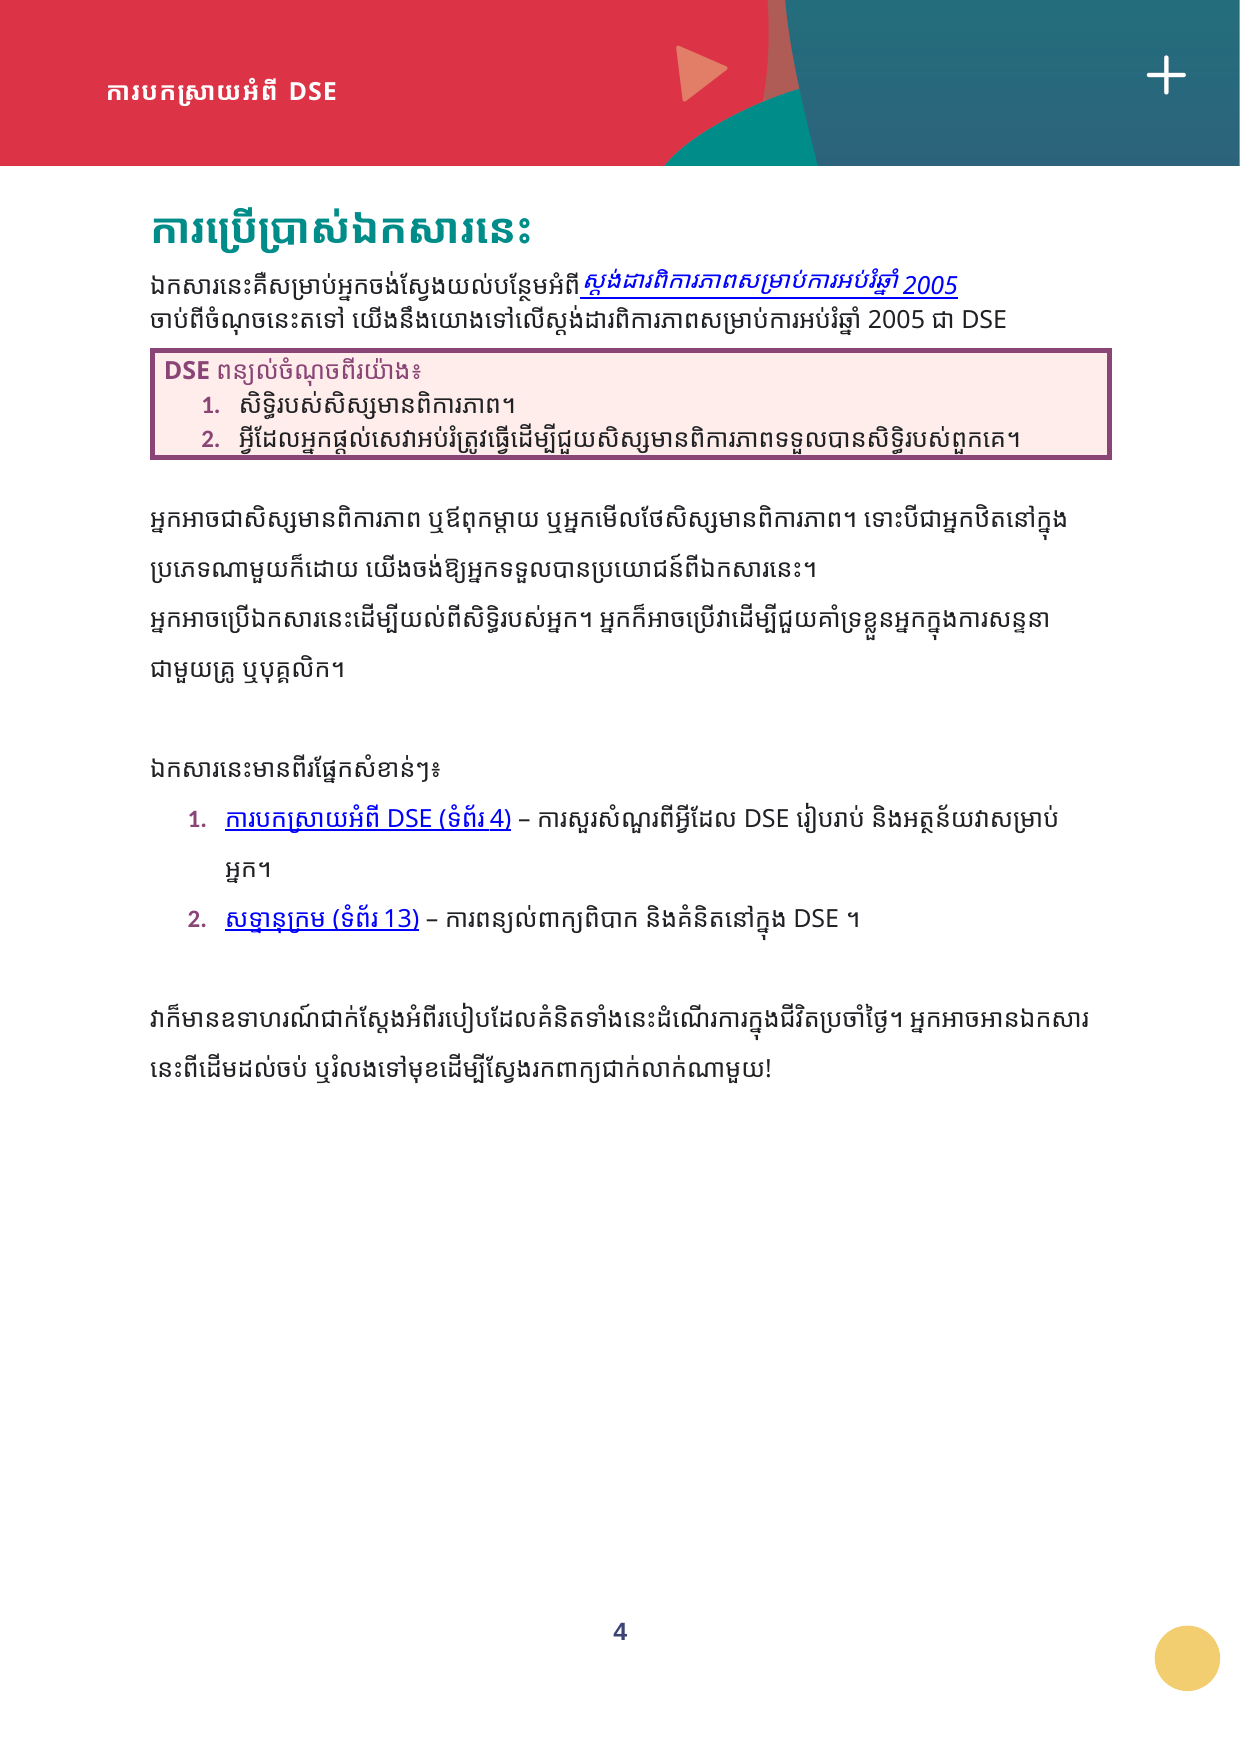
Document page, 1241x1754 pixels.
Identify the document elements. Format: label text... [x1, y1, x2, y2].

text ចាប់ពីចំណុចនេះតទៅ យើងនឹងយោងទៅលើស្តង់ដារពិការភាពសម្រាប់ការអប់រំឆ្នាំ 2005 ជា DSE [150, 302, 1090, 336]
list សទ្ទានុក្រម (ទំព័រ13) – ការពន្យល់ពាក្យពិបាក និងគំនិតនៅក្នុង DSE ។ [187, 884, 1090, 984]
text អ្នកអាចប្រើឯកសារនេះដើម្បីយល់ពីសិទ្ធិរបស់អ្នក។ អ្នកក៏អាចប្រើវាដើម្បីជួយគាំទ្រខ្លួនអ្នកក្នុងការសន្ទនាជាមួយគ្រូ ឬបុគ្គលិក។ [150, 584, 1090, 734]
text វាក៏មានឧទាហរណ៍ជាក់ស្តែងអំពីរបៀបដែលគំនិតទាំងនេះដំណើរការក្នុងជីវិតប្រចាំថ្ងៃ។ អ្នកអាចអានឯកសារនេះពីដើមដល់ចប់ ឬរំលងទៅមុខដើម្បីស្វែងរកពាក្យជាក់លាក់ណាមួយ! [150, 984, 1090, 1084]
subtitle ការប្រើប្រាស់ឯកសារនេះ [150, 199, 1090, 256]
text ឯកសារនេះគឺសម្រាប់អ្នកចង់ស្វែងយល់បន្ថែមអំពីស្តង់ដារពិការភាពសម្រាប់ការអប់រំឆ្នាំ 2005 [150, 268, 1090, 302]
table_header DSE ពន្យល់ចំណុចពីរយ៉ាង៖ សិទ្ធិរបស់សិស្សមានពិការភាព។ អ្វីដែលអ្នកផ្តល់សេវាអប់រំត្រូវធ្វើដើម្បីជួយសិស្សមានពិការភាពទទួលបានសិទ្ធិរបស់ពួកគេ។ [155, 353, 1107, 455]
text ឯកសារនេះមានពីរផ្នែកសំខាន់ៗ៖ [150, 734, 1090, 784]
list ការបកស្រាយអំពី DSE (ទំព័រ4) – ការសួរសំណួរពីអ្វីដែល DSE រៀបរាប់ និងអត្ថន័យវាសម្រាប់អ្នក។ [187, 784, 1090, 884]
picture [0, 0, 1240, 166]
text អ្នកអាចជាសិស្សមានពិការភាព ឬឪពុកម្តាយ ឬអ្នកមើលថែសិស្សមានពិការភាព។ ទោះបីជាអ្នកឋិតនៅក្នុងប្រភេទណាមួយក៏ដោយ យើងចង់ឱ្យអ្នកទទួលបានប្រយោជន៍ពីឯកសារនេះ។ [150, 484, 1090, 584]
